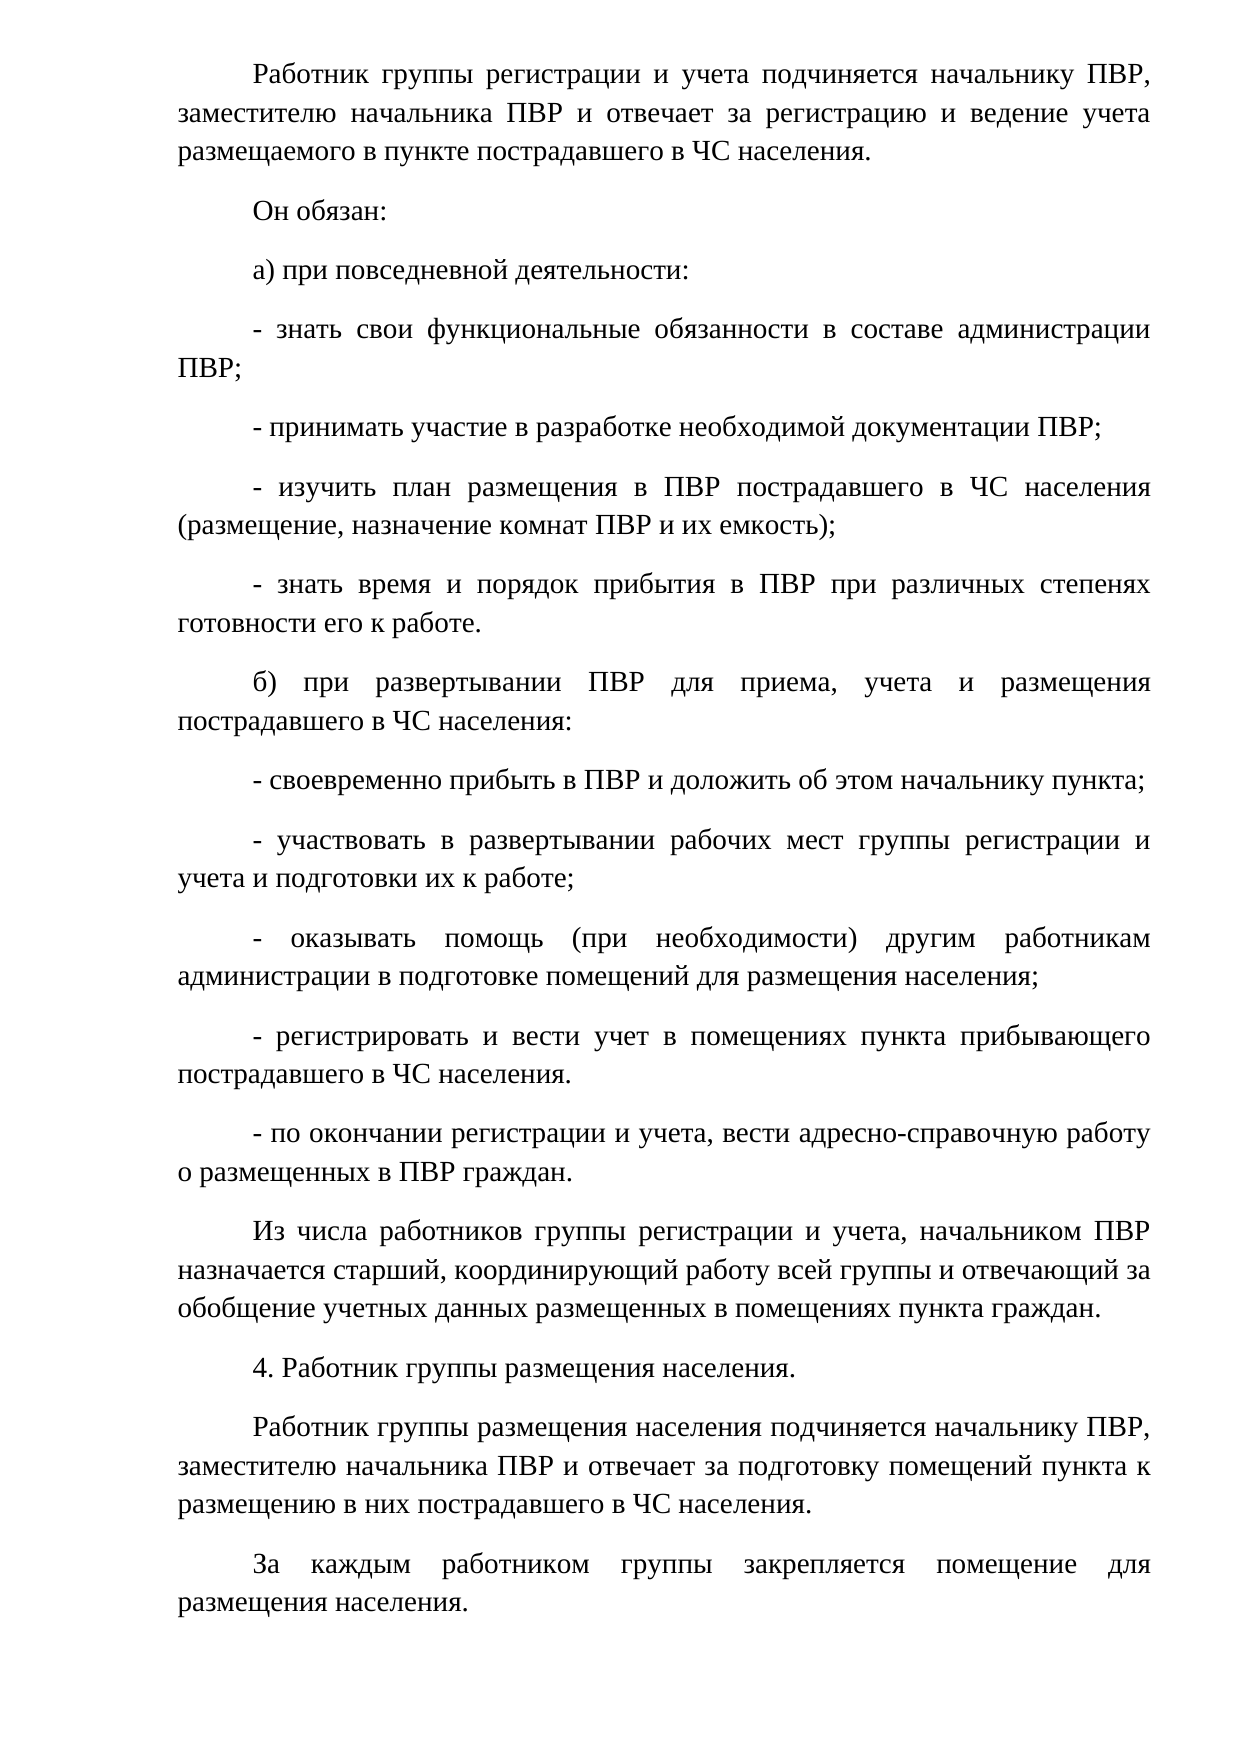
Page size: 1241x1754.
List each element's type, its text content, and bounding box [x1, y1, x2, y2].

text б) при развертывании ПВР для приема, учета и размещения пострадавшего в ЧС населения: [177, 664, 1152, 737]
text Работник группы размещения населения подчиняется начальнику ПВР, заместителю начальника ПВР и отвечает за подготовку помещений пункта к размещению в них пострадавшего в ЧС населения. [177, 1409, 1152, 1520]
text - знать свои функциональные обязанности в составе администрации ПВР; [177, 311, 1152, 383]
text - по окончании регистрации и учета, вести адресно-справочную работу о размещенных в ПВР граждан. [177, 1116, 1152, 1188]
text - своевременно прибыть в ПВР и доложить об этом начальнику пункта; [177, 762, 1152, 796]
text Он обязан: [177, 193, 1152, 226]
text За каждым работником группы закрепляется помещение для размещения населения. [177, 1546, 1152, 1618]
text Работник группы регистрации и учета подчиняется начальнику ПВР, заместителю начальника ПВР и отвечает за регистрацию и ведение учета размещаемого в пункте пострадавшего в ЧС населения. [177, 56, 1152, 167]
text - оказывать помощь (при необходимости) другим работникам администрации в подготовке помещений для размещения населения; [177, 920, 1152, 992]
text - изучить план размещения в ПВР пострадавшего в ЧС населения (размещение, назначение комнат ПВР и их емкость); [177, 469, 1152, 541]
text 4. Работник группы размещения населения. [177, 1350, 1152, 1383]
text Из числа работников группы регистрации и учета, начальником ПВР назначается старший, координирующий работу всей группы и отвечающий за обобщение учетных данных размещенных в помещениях пункта граждан. [177, 1213, 1152, 1324]
text - регистрировать и вести учет в помещениях пункта прибывающего пострадавшего в ЧС населения. [177, 1018, 1152, 1090]
text - участвовать в развертывании рабочих мест группы регистрации и учета и подготовки их к работе; [177, 822, 1152, 894]
text а) при повседневной деятельности: [177, 252, 1152, 286]
text - принимать участие в разработке необходимой документации ПВР; [177, 409, 1152, 443]
text - знать время и порядок прибытия в ПВР при различных степенях готовности его к работе. [177, 567, 1152, 639]
